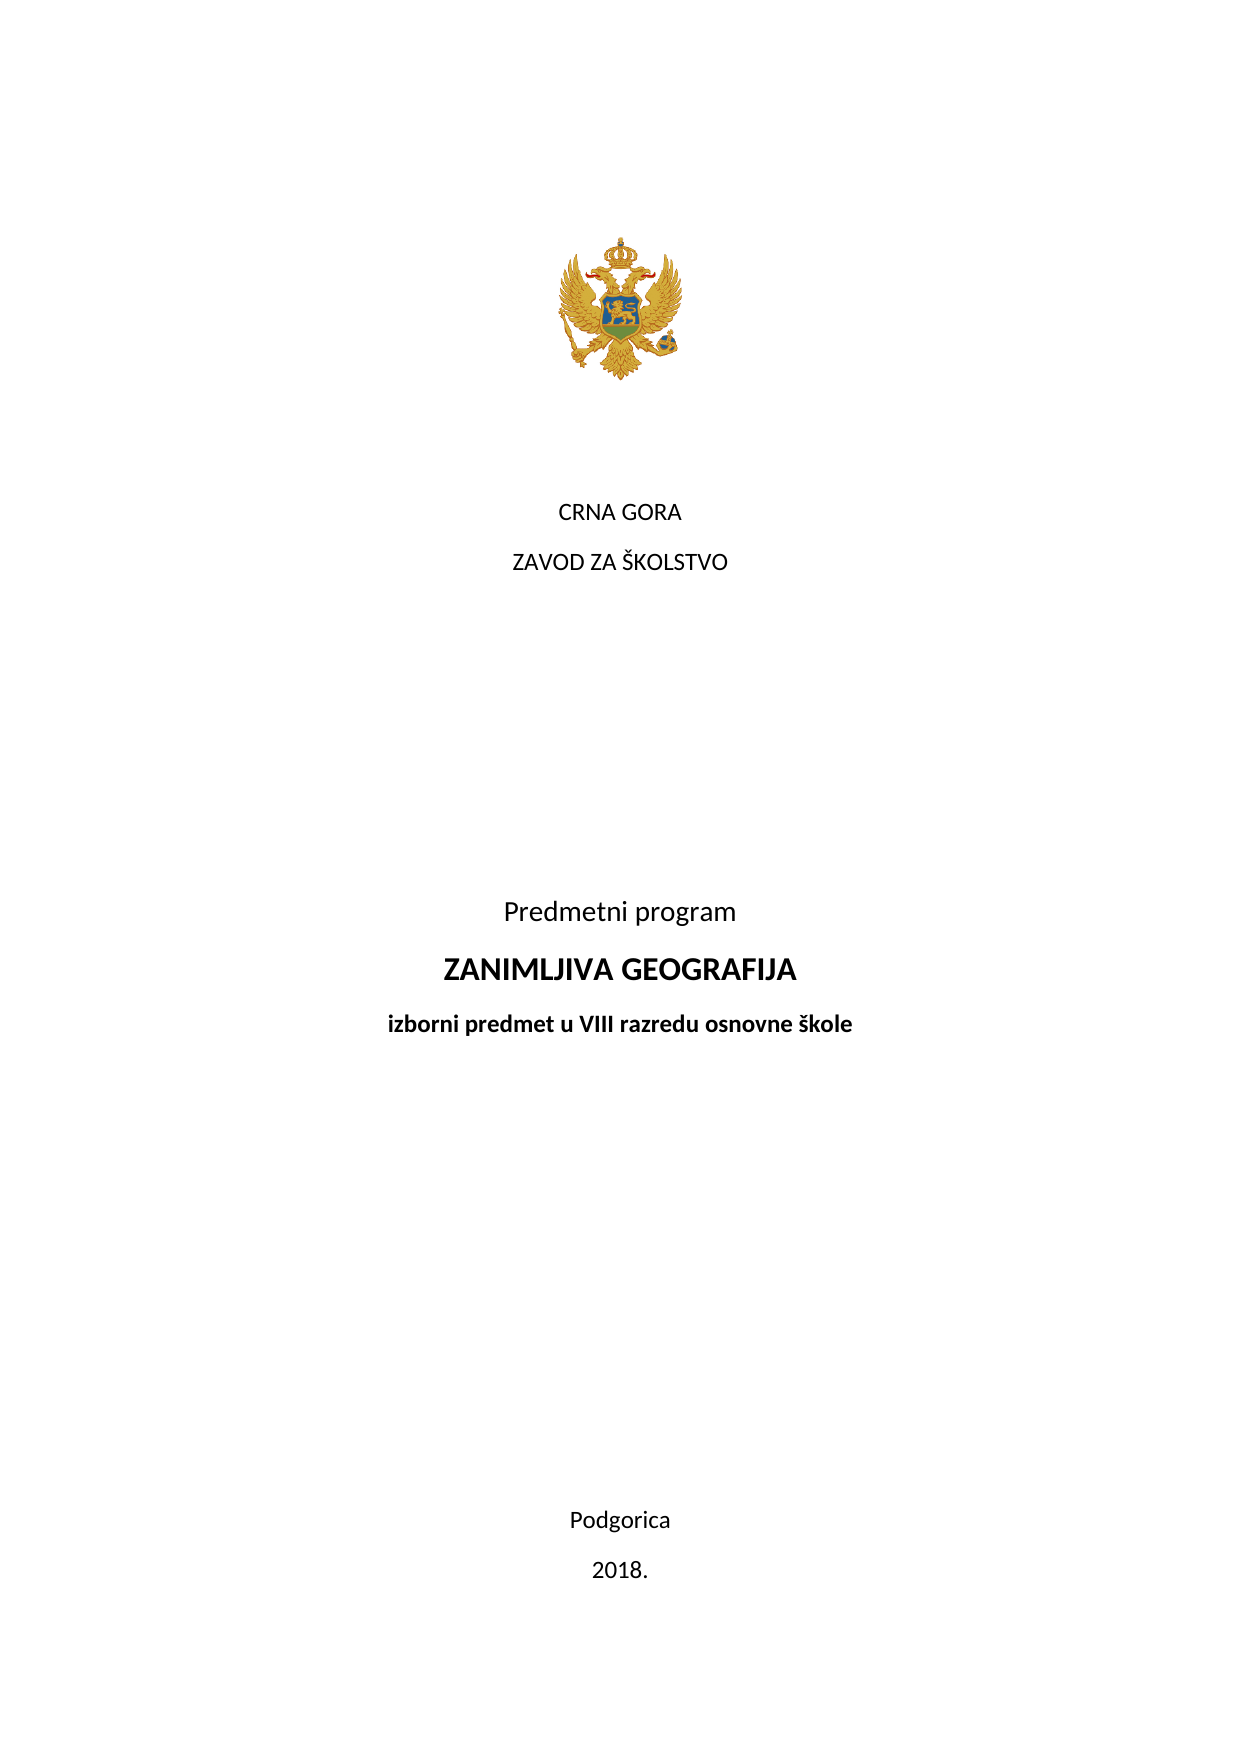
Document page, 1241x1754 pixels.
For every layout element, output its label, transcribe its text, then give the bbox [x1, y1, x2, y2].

text Predmetni program [150, 893, 1090, 928]
text CRNA GORA [150, 496, 1090, 527]
text ZAVOD ZA ŠKOLSTVO [150, 546, 1090, 576]
text Podgorica [150, 1504, 1090, 1535]
text 2018. [150, 1554, 1090, 1584]
picture [554, 233, 683, 380]
text izborni predmet u VIII razredu osnovne škole [150, 1008, 1090, 1039]
text ZANIMLJIVA GEOGRAFIJA [150, 948, 1090, 989]
